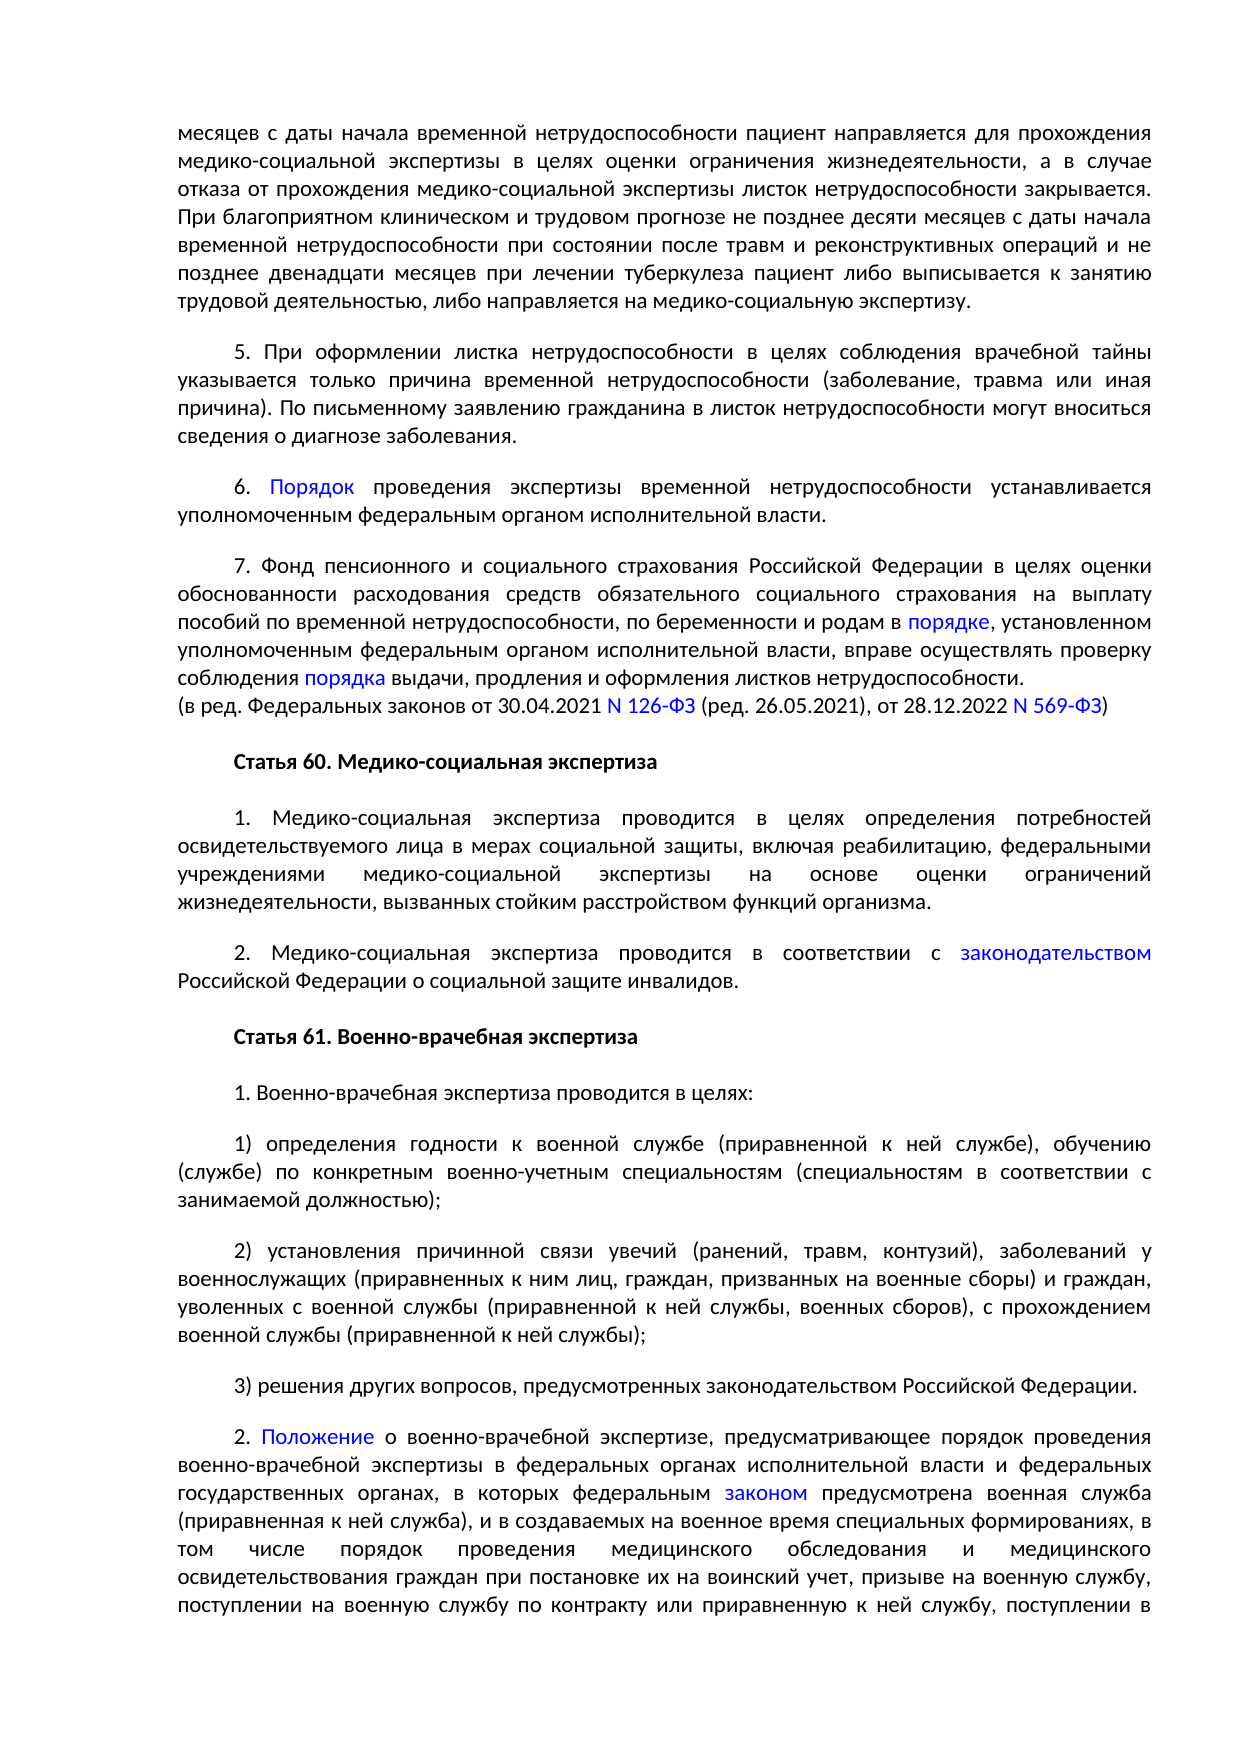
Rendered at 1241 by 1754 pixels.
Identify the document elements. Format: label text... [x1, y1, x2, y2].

title Статья 60. Медико-социальная экспертиза [177, 747, 1152, 775]
text 2) установления причинной связи увечий (ранений, травм, контузий), заболеваний у военнослужащих (приравненных к ним лиц, граждан, призванных на военные сборы) и граждан, уволенных с военной службы (приравненной к ней службы, военных сборов), с прохождением военной службы (приравненной к ней службы); [177, 1236, 1152, 1348]
text 1) определения годности к военной службе (приравненной к ней службе), обучению (службе) по конкретным военно-учетным специальностям (специальностям в соответствии с занимаемой должностью); [177, 1129, 1152, 1213]
text 6. Порядок проведения экспертизы временной нетрудоспособности устанавливается уполномоченным федеральным органом исполнительной власти. [177, 472, 1152, 528]
text 7. Фонд пенсионного и социального страхования Российской Федерации в целях оценки обоснованности расходования средств обязательного социального страхования на выплату пособий по временной нетрудоспособности, по беременности и родам в порядке, установленном уполномоченным федеральным органом исполнительной власти, вправе осуществлять проверку соблюдения порядка выдачи, продления и оформления листков нетрудоспособности. [177, 551, 1152, 691]
text 3) решения других вопросов, предусмотренных законодательством Российской Федерации. [177, 1371, 1152, 1399]
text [177, 118, 1152, 314]
text 1. Военно-врачебная экспертиза проводится в целях: [177, 1078, 1152, 1106]
text 1. Медико-социальная экспертиза проводится в целях определения потребностей освидетельствуемого лица в мерах социальной защиты, включая реабилитацию, федеральными учреждениями медико-социальной экспертизы на основе оценки ограничений жизнедеятельности, вызванных стойким расстройством функций организма. [177, 803, 1152, 915]
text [177, 1422, 1152, 1618]
title Статья 61. Военно-врачебная экспертиза [177, 1022, 1152, 1050]
text 5. При оформлении листка нетрудоспособности в целях соблюдения врачебной тайны указывается только причина временной нетрудоспособности (заболевание, травма или иная причина). По письменному заявлению гражданина в листок нетрудоспособности могут вноситься сведения о диагнозе заболевания. [177, 337, 1152, 449]
text (в ред. Федеральных законов от 30.04.2021 N 126-ФЗ (ред. 26.05.2021), от 28.12.2022 N 569-ФЗ) [177, 691, 1152, 719]
text 2. Медико-социальная экспертиза проводится в соответствии с законодательством Российской Федерации о социальной защите инвалидов. [177, 938, 1152, 994]
